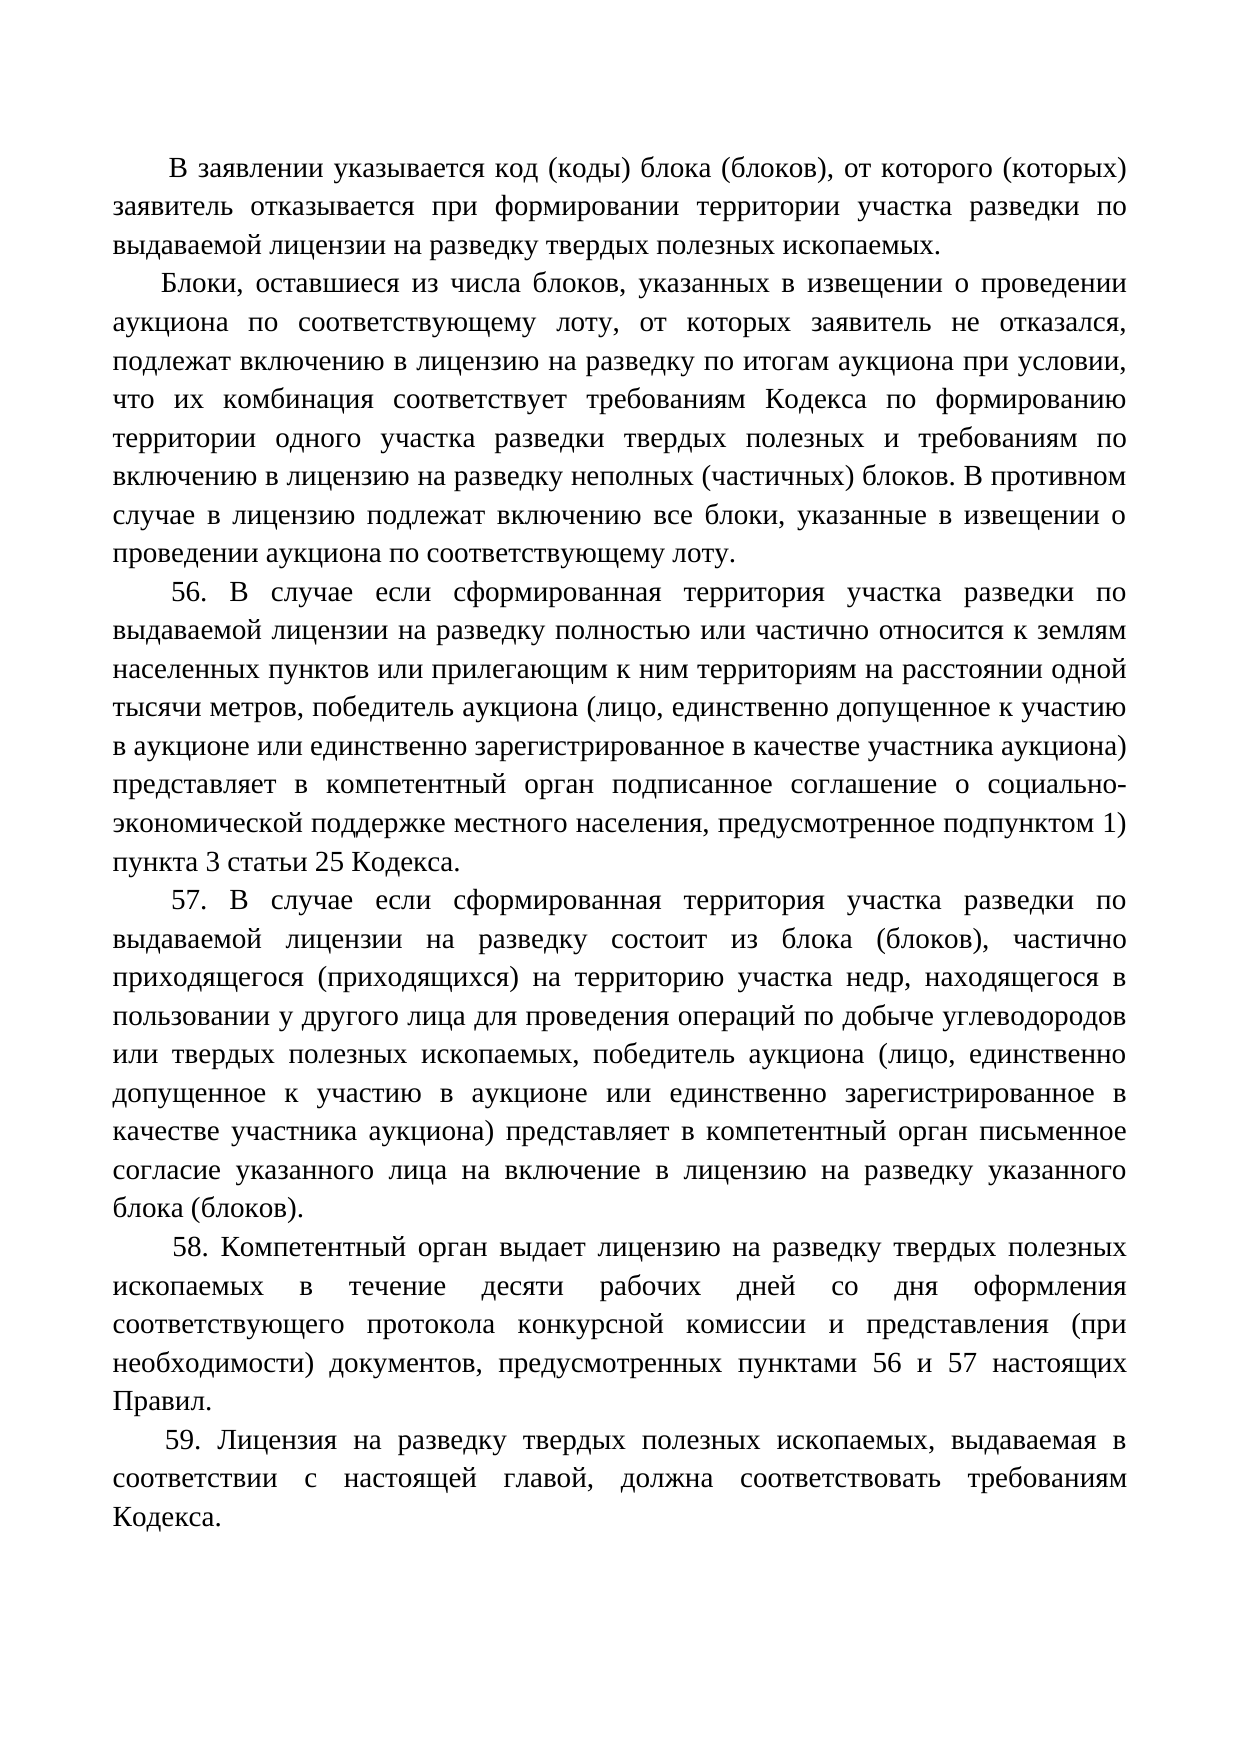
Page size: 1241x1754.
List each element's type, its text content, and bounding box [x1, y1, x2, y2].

text Блоки, оставшиеся из числа блоков, указанных в извещении о проведении аукциона по соответствующему лоту, от которых заявитель не отказался, подлежат включению в лицензию на разведку по итогам аукциона при условии, что их комбинация соответствует требованиям Кодекса по формированию территории одного участка разведки твердых полезных и требованиям по включению в лицензию на разведку неполных (частичных) блоков. В противном случае в лицензию подлежат включению все блоки, указанные в извещении о проведении аукциона по соответствующему лоту. [112, 266, 1128, 569]
text В заявлении указывается код (коды) блока (блоков), от которого (которых) заявитель отказывается при формировании территории участка разведки по выдаваемой лицензии на разведку твердых полезных ископаемых. [112, 150, 1128, 261]
text 57. В случае если сформированная территория участка разведки по выдаваемой лицензии на разведку состоит из блока (блоков), частично приходящегося (приходящихся) на территорию участка недр, находящегося в пользовании у другого лица для проведения операций по добыче углеводородов или твердых полезных ископаемых, победитель аукциона (лицо, единственно допущенное к участию в аукционе или единственно зарегистрированное в качестве участника аукциона) представляет в компетентный орган письменное согласие указанного лица на включение в лицензию на разведку указанного блока (блоков). [112, 882, 1128, 1224]
text 58. Компетентный орган выдает лицензию на разведку твердых полезных ископаемых в течение десяти рабочих дней со дня оформления соответствующего протокола конкурсной комиссии и представления (при необходимости) документов, предусмотренных пунктами 56 и 57 настоящих Правил. [112, 1229, 1128, 1417]
text 59. Лицензия на разведку твердых полезных ископаемых, выдаваемая в соответствии с настоящей главой, должна соответствовать требованиям Кодекса. [112, 1422, 1128, 1532]
text 56. В случае если сформированная территория участка разведки по выдаваемой лицензии на разведку полностью или частично относится к землям населенных пунктов или прилегающим к ним территориям на расстоянии одной тысячи метров, победитель аукциона (лицо, единственно допущенное к участию в аукционе или единственно зарегистрированное в качестве участника аукциона) представляет в компетентный орган подписанное соглашение о социально-экономической поддержке местного населения, предусмотренное подпунктом 1) пункта 3 статьи 25 Кодекса. [112, 574, 1128, 877]
